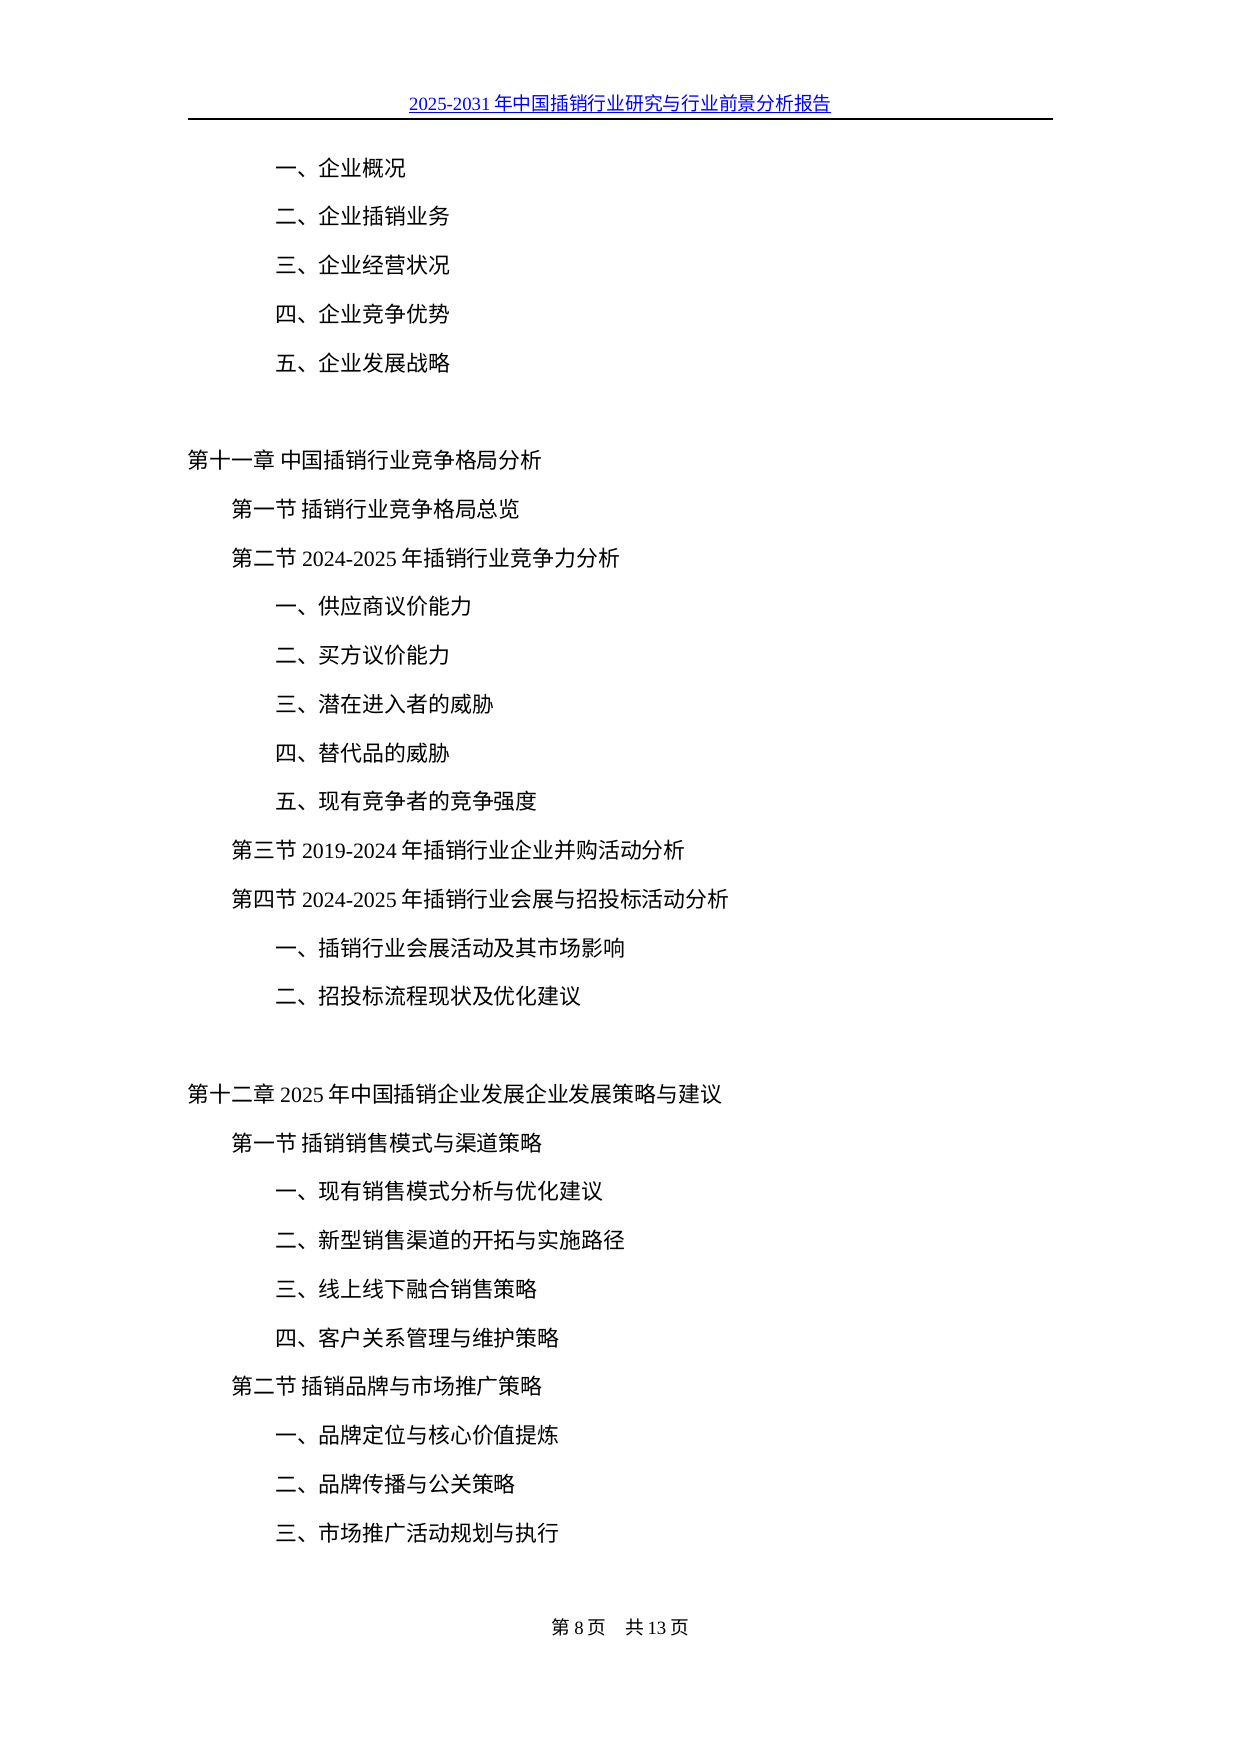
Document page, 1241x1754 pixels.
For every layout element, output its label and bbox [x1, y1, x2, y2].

text [187, 150, 1053, 1548]
